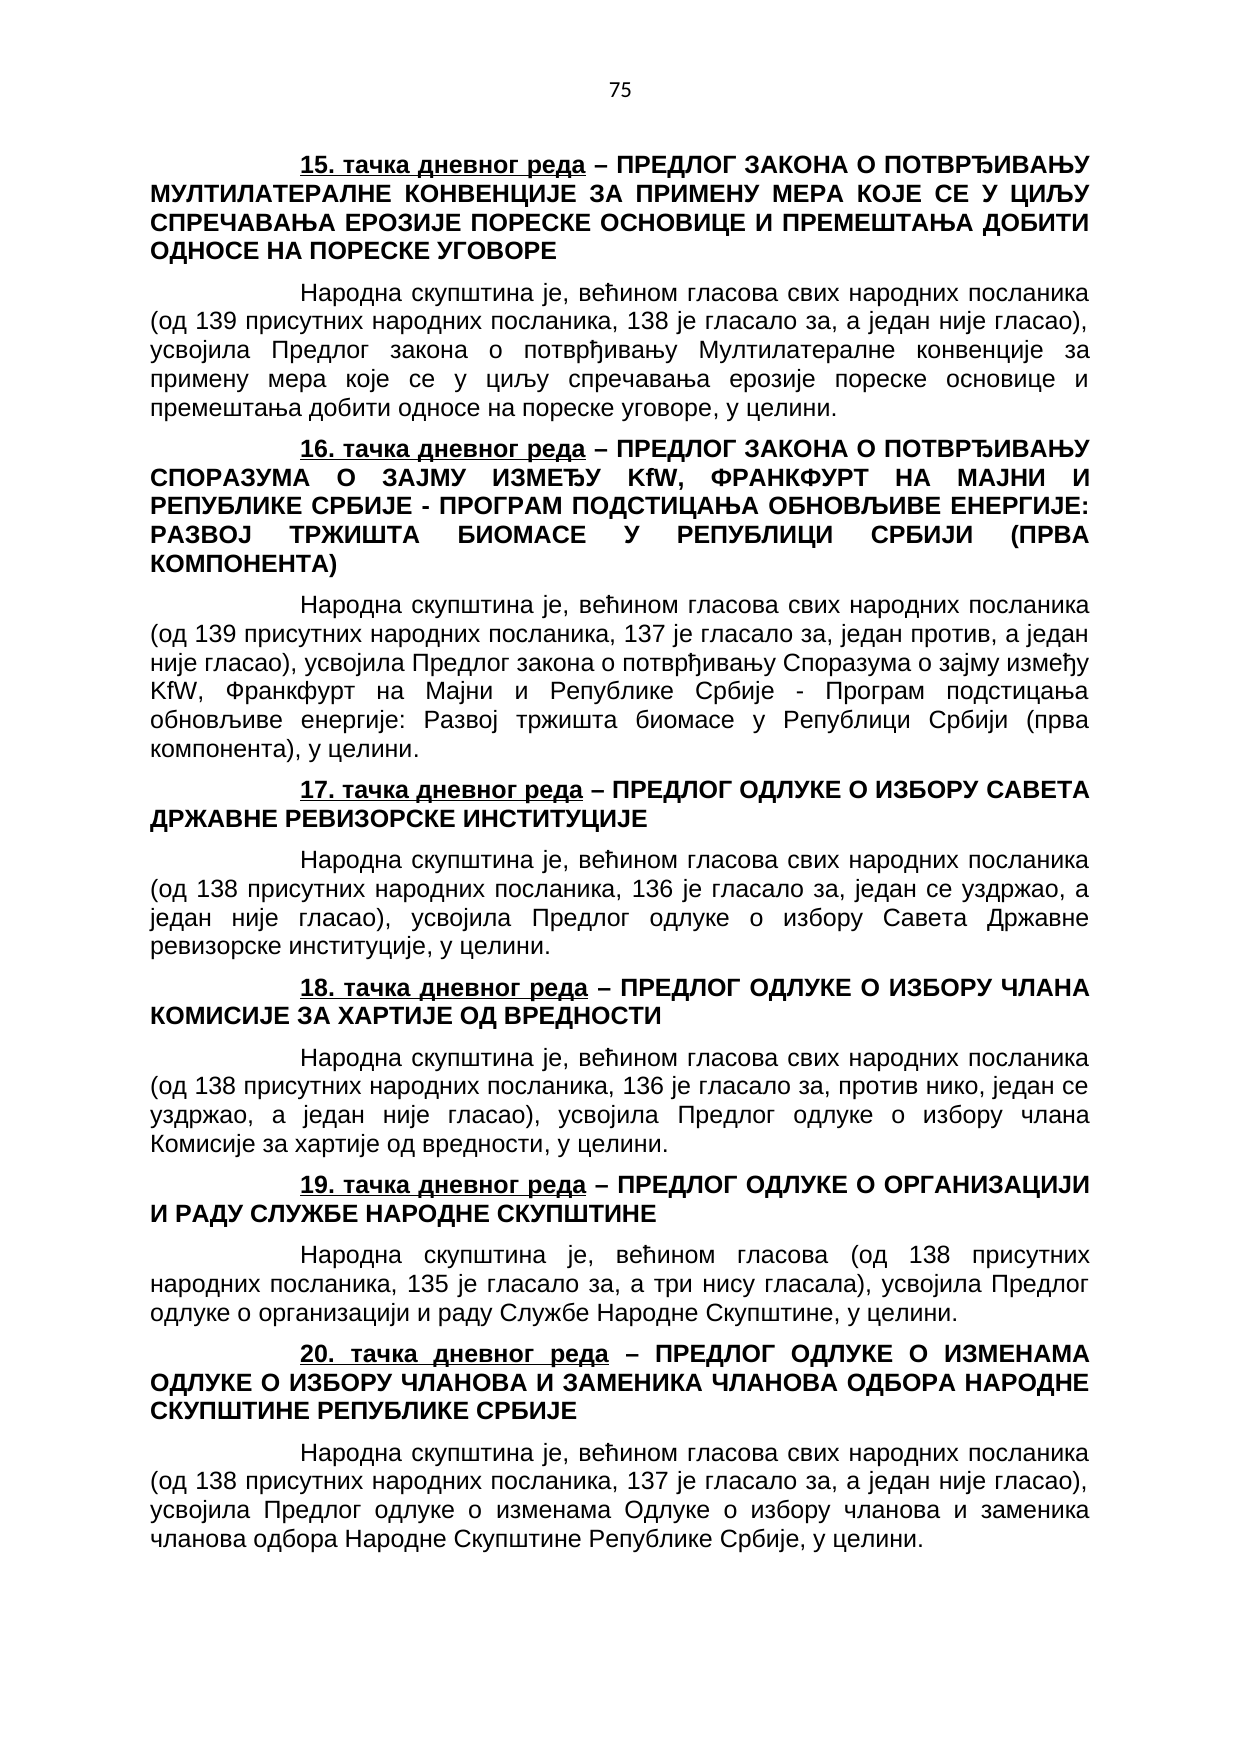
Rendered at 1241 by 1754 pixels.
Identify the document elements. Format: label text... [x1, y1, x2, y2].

text Народна скупштина је, већином гласова свих народних посланика (од 139 присутних народних посланика, 138 је гласало за, а један није гласао), усвојила Предлог закона о потврђивању Мултилатералне конвенције за примену мера које се у циљу спречавања ерозије пореске основице и премештања добити односе на пореске уговоре, у целини. [150, 277, 1090, 421]
text 16. тачка дневног реда – ПРЕДЛОГ ЗАКОНА О ПОТВРЂИВАЊУ СПОРАЗУМА О ЗАЈМУ ИЗМЕЂУ KfW, ФРАНКФУРТ НА МАЈНИ И РЕПУБЛИКЕ СРБИЈЕ - ПРОГРАМ ПОДСТИЦАЊА ОБНОВЉИВЕ ЕНЕРГИЈЕ: РАЗВОЈ ТРЖИШТА БИОМАСЕ У РЕПУБЛИЦИ СРБИЈИ (ПРВА КОМПОНЕНТА) [150, 434, 1090, 577]
text Народна скупштина је, већином гласова свих народних посланика (од 138 присутних народних посланика, 136 је гласало за, један се уздржао, а један није гласао), усвојила Предлог одлуке о избору Савета Државне ревизорске институције, у целини. [150, 845, 1090, 960]
text 17. тачка дневног реда – ПРЕДЛОГ ОДЛУКЕ О ИЗБОРУ САВЕТА ДРЖАВНЕ РЕВИЗОРСКЕ ИНСТИТУЦИЈЕ [150, 775, 1090, 832]
text 19. тачка дневног реда – ПРЕДЛОГ ОДЛУКЕ О ОРГАНИЗАЦИЈИ И РАДУ СЛУЖБЕ НАРОДНЕ СКУПШТИНЕ [150, 1170, 1090, 1227]
text 18. тачка дневног реда – ПРЕДЛОГ ОДЛУКЕ О ИЗБОРУ ЧЛАНА КОМИСИЈЕ ЗА ХАРТИЈЕ ОД ВРЕДНОСТИ [150, 972, 1090, 1030]
text Народна скупштина је, већином гласова свих народних посланика (од 138 присутних народних посланика, 136 је гласало за, против нико, један се уздржао, а један није гласао), усвојила Предлог одлуке о избору члана Комисије за хартије од вредности, у целини. [150, 1042, 1090, 1157]
text 15. тачка дневног реда – ПРЕДЛОГ ЗАКОНА О ПОТВРЂИВАЊУ МУЛТИЛАТЕРАЛНЕ КОНВЕНЦИЈЕ ЗА ПРИМЕНУ МЕРА КОЈЕ СЕ У ЦИЉУ СПРЕЧАВАЊА ЕРОЗИЈЕ ПОРЕСКЕ ОСНОВИЦЕ И ПРЕМЕШТАЊА ДОБИТИ ОДНОСЕ НА ПОРЕСКЕ УГОВОРЕ [150, 150, 1090, 265]
text Народна скупштина је, већином гласова свих народних посланика (од 138 присутних народних посланика, 137 је гласало за, а један није гласао), усвојила Предлог одлуке о изменама Одлуке о избору чланова и заменика чланова одбора Народне Скупштине Републике Србије, у целини. [150, 1437, 1090, 1552]
text Народна скупштина је, већином гласова свих народних посланика (од 139 присутних народних посланика, 137 је гласало за, један против, а један није гласао), усвојила Предлог закона о потврђивању Споразума о зајму између KfW, Франкфурт на Мајни и Републике Србије - Програм подстицања обновљиве енергије: Развој тржишта биомасе у Републици Србији (прва компонента), у целини. [150, 590, 1090, 762]
text Народна скупштина је, већином гласова (од 138 присутних народних посланика, 135 је гласало за, а три нису гласала), усвојила Предлог одлуке о организацији и раду Службе Народне Скупштине, у целини. [150, 1240, 1090, 1326]
text 20. тачка дневног реда – ПРЕДЛОГ ОДЛУКЕ О ИЗМЕНАМА ОДЛУКЕ О ИЗБОРУ ЧЛАНОВА И ЗАМЕНИКА ЧЛАНОВА ОДБОРА НАРОДНЕ СКУПШТИНЕ РЕПУБЛИКЕ СРБИЈЕ [150, 1339, 1090, 1425]
